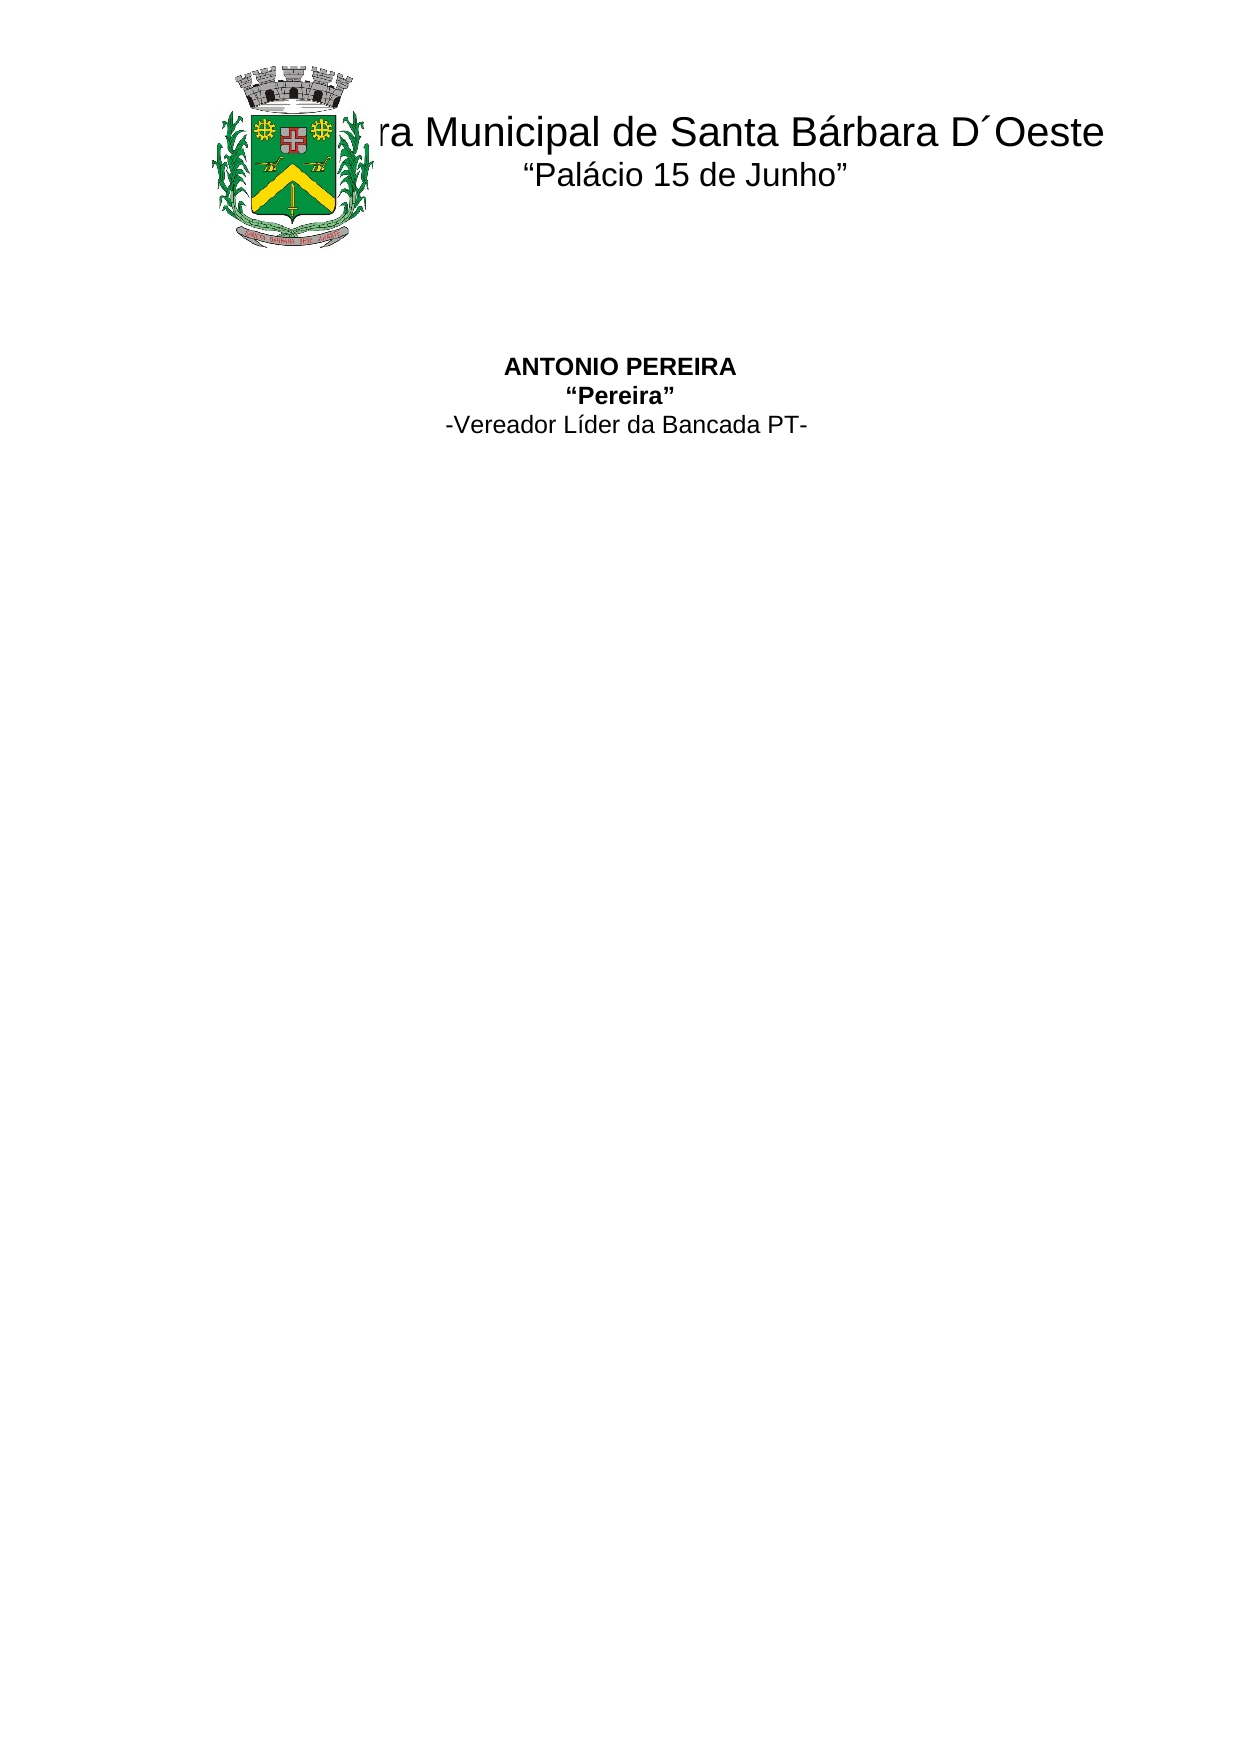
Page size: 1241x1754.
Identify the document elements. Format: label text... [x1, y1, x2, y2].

picture [211, 66, 381, 255]
text “Pereira” [177, 381, 1063, 409]
text ANTONIO PEREIRA [177, 352, 1063, 381]
text -Vereador Líder da Bancada PT- [177, 409, 1063, 438]
